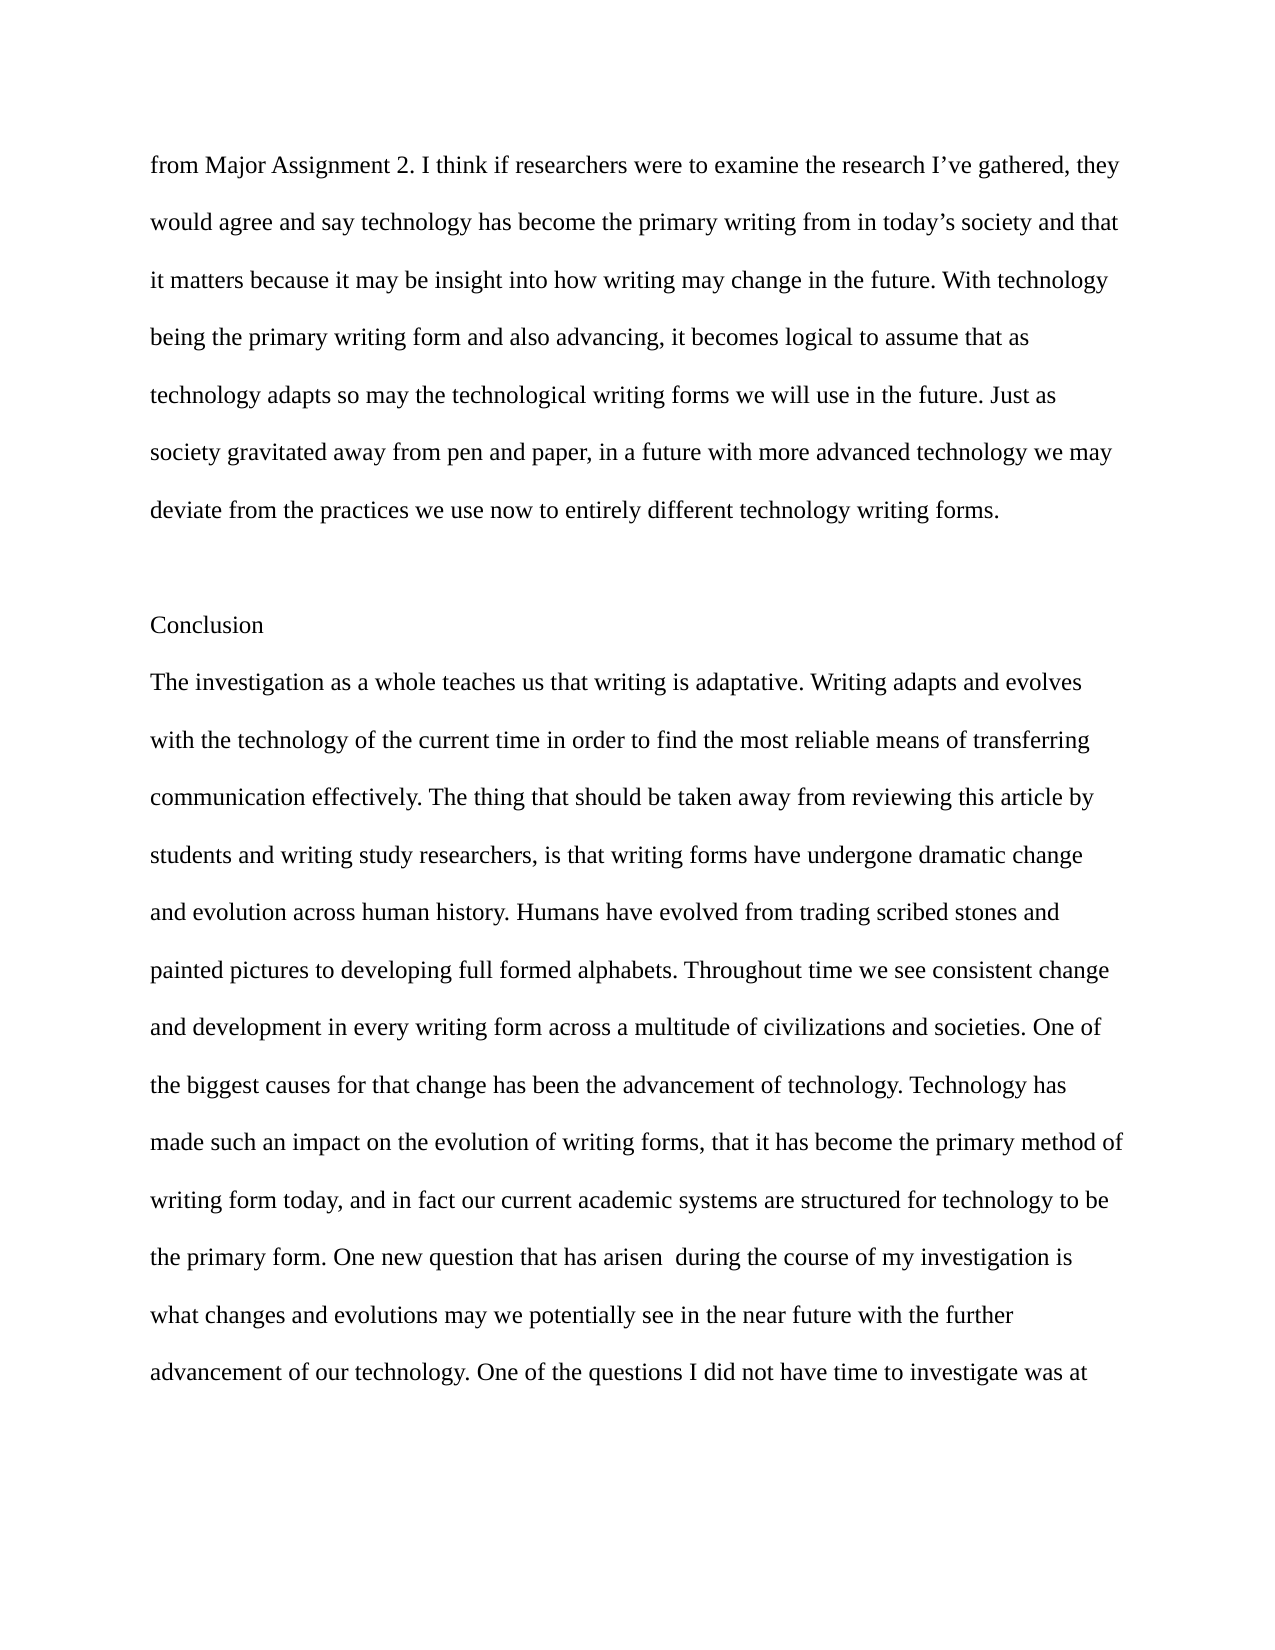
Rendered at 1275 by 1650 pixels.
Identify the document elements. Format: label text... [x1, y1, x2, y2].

text Conclusion [150, 610, 1125, 639]
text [150, 150, 1125, 524]
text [150, 667, 1125, 1386]
